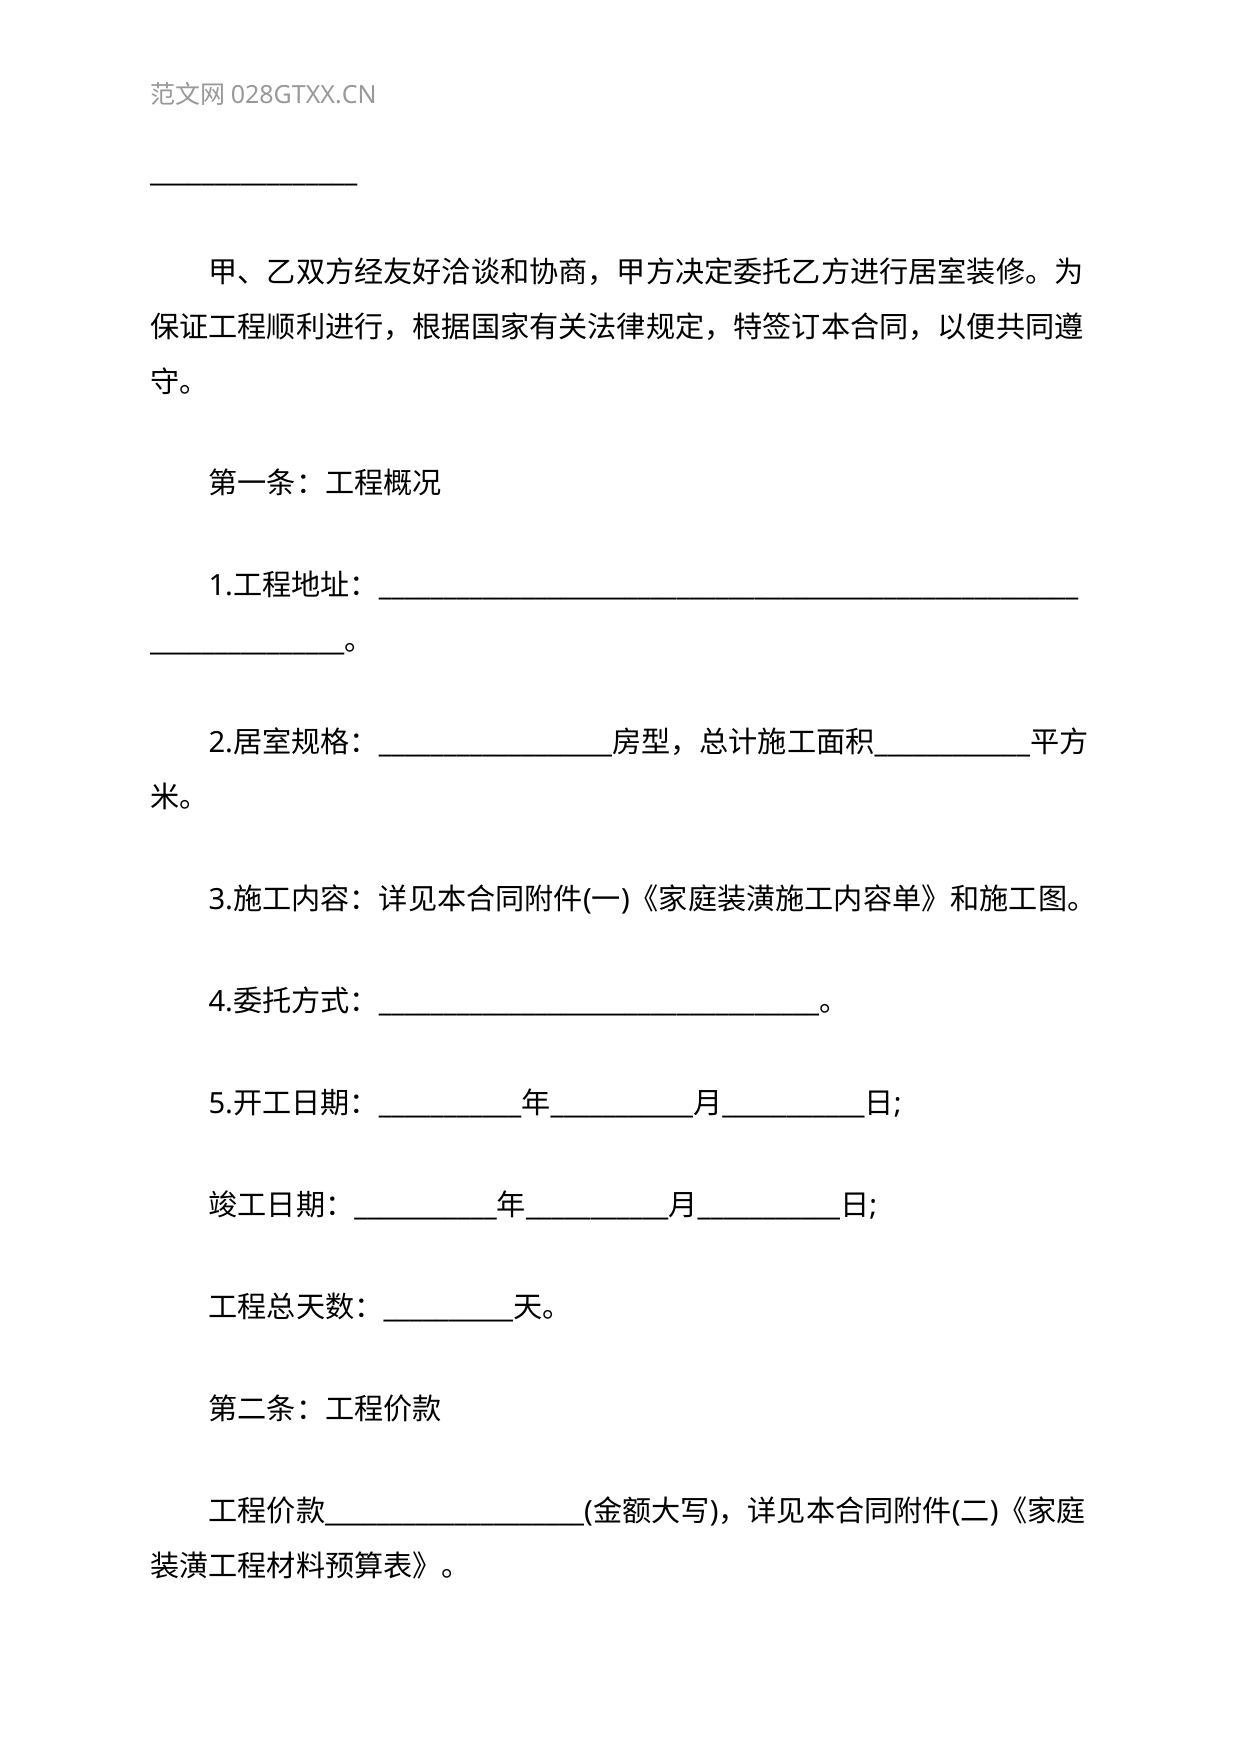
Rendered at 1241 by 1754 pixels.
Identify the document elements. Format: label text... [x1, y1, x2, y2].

text 第一条：工程概况 [150, 460, 1090, 502]
text 1.工程地址：_____________________________________________________________________。 [150, 562, 1090, 659]
text 第二条：工程价款 [150, 1385, 1090, 1428]
text 3.施工内容：详见本合同附件(一)《家庭装潢施工内容单》和施工图。 [150, 876, 1090, 918]
text 竣工日期：___________年___________月___________日; [150, 1181, 1090, 1224]
text 工程价款____________________(金额大写)，详见本合同附件(二)《家庭装潢工程材料预算表》。 [150, 1487, 1090, 1584]
text 4.委托方式：__________________________________。 [150, 977, 1090, 1020]
text 5.开工日期：___________年___________月___________日; [150, 1079, 1090, 1122]
text 2.居室规格：__________________房型，总计施工面积____________平方米。 [150, 719, 1090, 816]
text 工程总天数：__________天。 [150, 1283, 1090, 1326]
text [150, 150, 1090, 190]
text 甲、乙双方经友好洽谈和协商，甲方决定委托乙方进行居室装修。为保证工程顺利进行，根据国家有关法律规定，特签订本合同，以便共同遵守。 [150, 248, 1090, 401]
